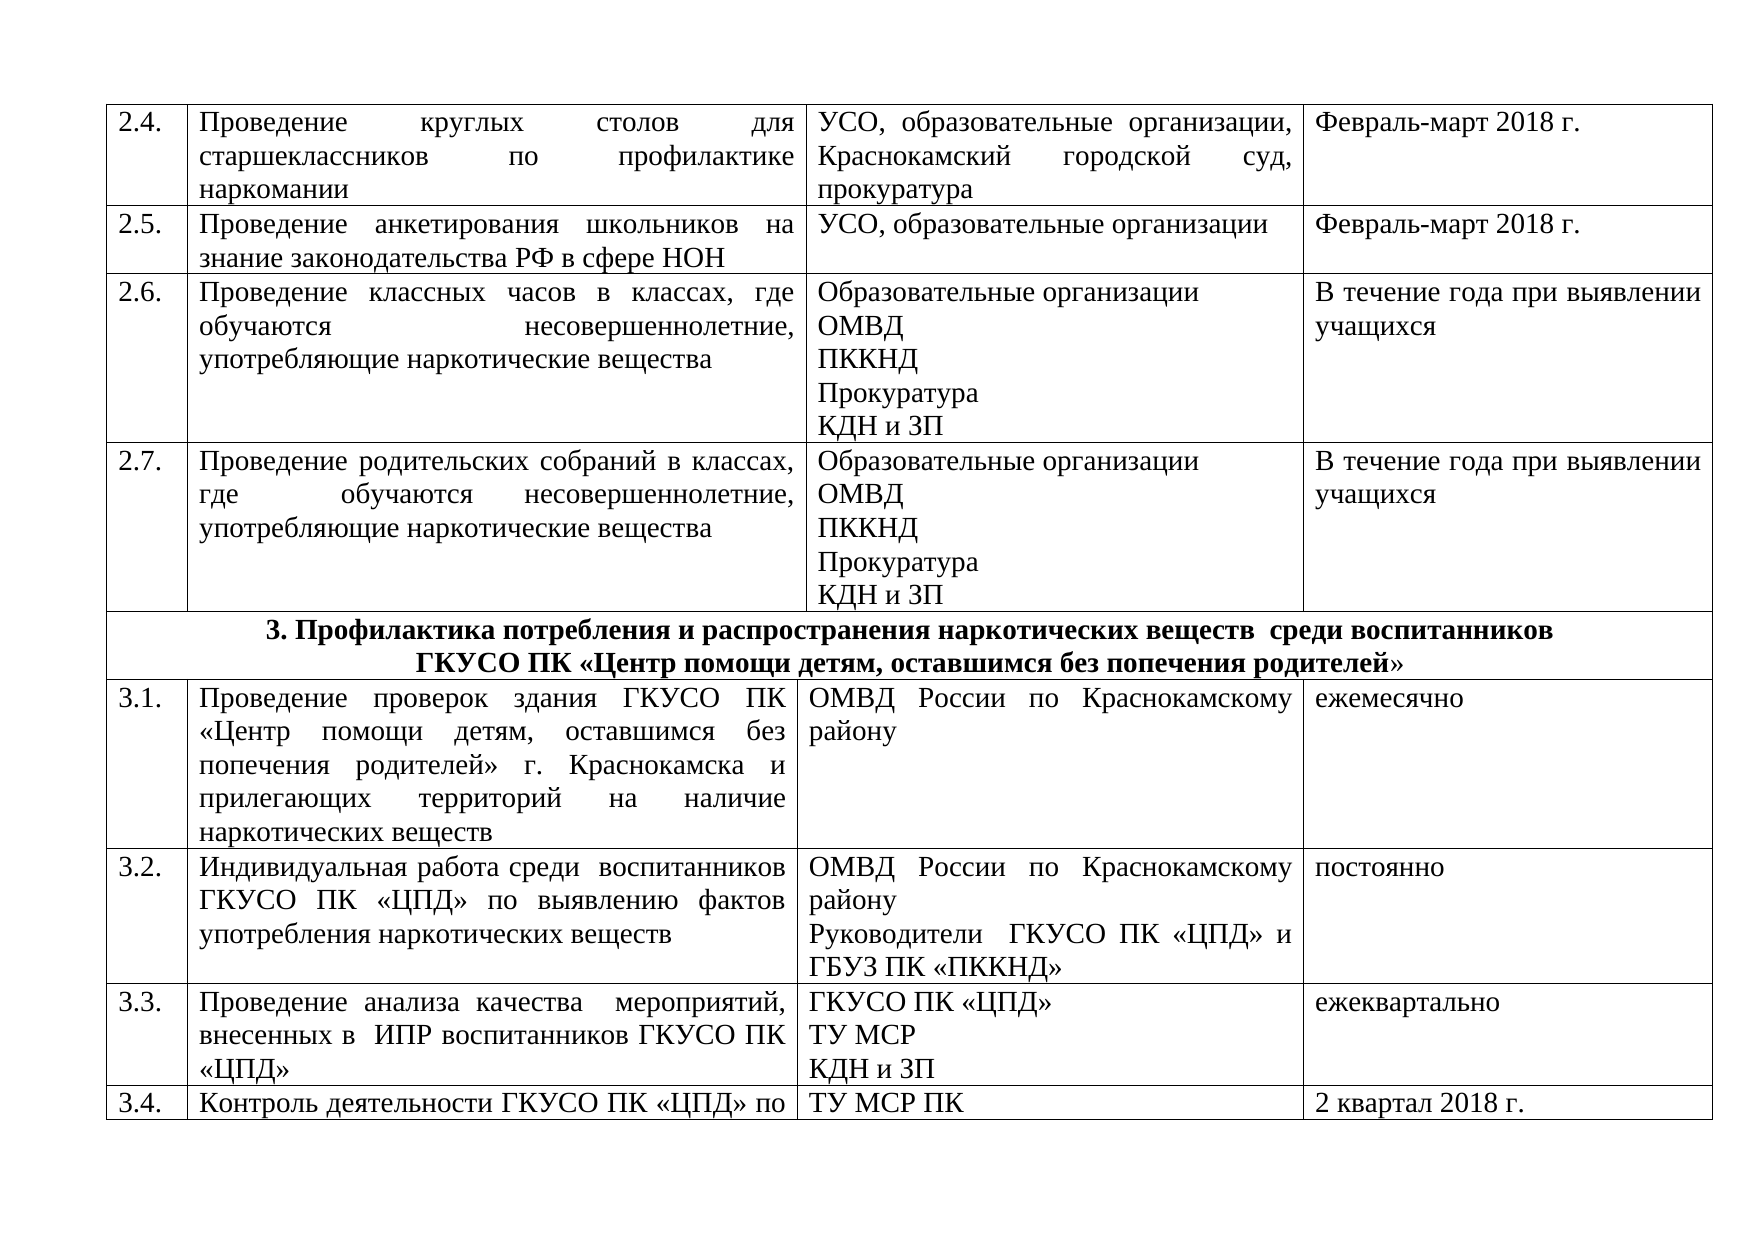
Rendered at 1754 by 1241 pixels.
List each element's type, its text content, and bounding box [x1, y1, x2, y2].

table_cell ОМВД России по Краснокамскому району [798, 680, 1303, 848]
table_cell 3. Профилактика потребления и распространения наркотических веществ среди воспитанников ГКУСО ПК «Центр помощи детям, оставшимся без попечения родителей» [107, 612, 1712, 679]
table_cell УСО, образовательные организации, Краснокамский городской суд, прокуратура [807, 105, 1303, 205]
table_cell 2.5. [107, 206, 187, 273]
table_cell Проведение родительских собраний в классах, где обучаются несовершеннолетние, употребляющие наркотические вещества [188, 443, 806, 611]
table_cell 2 квартал 2018 г. [1304, 1086, 1712, 1119]
table_cell Проведение классных часов в классах, где обучаются несовершеннолетние, употребляющие наркотические вещества [188, 274, 806, 442]
table_cell Индивидуальная работа среди воспитанников ГКУСО ПК «ЦПД» по выявлению фактов употребления наркотических веществ [188, 849, 797, 983]
table_cell 3.2. [107, 849, 187, 983]
table_cell ежемесячно [1304, 680, 1712, 848]
table_cell Образовательные организации ОМВД ПККНД Прокуратура КДН и ЗП [807, 274, 1303, 442]
table_cell Проведение круглых столов для старшеклассников по профилактике наркомании [188, 105, 806, 205]
table_cell ежеквартально [1304, 984, 1712, 1084]
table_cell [798, 1086, 1303, 1119]
table_cell Февраль-март 2018 г. [1304, 206, 1712, 273]
table_cell Февраль-март 2018 г. [1304, 105, 1712, 205]
table_cell 3.4. [107, 1086, 187, 1119]
table_cell ОМВД России по Краснокамскому району Руководители ГКУСО ПК «ЦПД» и ГБУЗ ПК «ПККНД» [798, 849, 1303, 983]
table_cell 2.6. [107, 274, 187, 442]
table_cell Проведение анкетирования школьников на знание законодательства РФ в сфере НОН [188, 206, 806, 273]
table_cell Проведение анализа качества мероприятий, внесенных в ИПР воспитанников ГКУСО ПК «ЦПД» [188, 984, 797, 1084]
table_cell ГКУСО ПК «ЦПД» ТУ МСР КДН и ЗП [798, 984, 1303, 1084]
table_cell постоянно [1304, 849, 1712, 983]
table_cell 2.4. [107, 105, 187, 205]
table_cell 3.3. [107, 984, 187, 1084]
table_cell 3.1. [107, 680, 187, 848]
table_cell В течение года при выявлении учащихся [1304, 274, 1712, 442]
table_cell 2.7. [107, 443, 187, 611]
table_cell В течение года при выявлении учащихся [1304, 443, 1712, 611]
table_cell Проведение проверок здания ГКУСО ПК «Центр помощи детям, оставшимся без попечения родителей» г. Краснокамска и прилегающих территорий на наличие наркотических веществ [188, 680, 797, 848]
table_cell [188, 1086, 797, 1119]
table_cell УСО, образовательные организации [807, 206, 1303, 273]
table_cell Образовательные организации ОМВД ПККНД Прокуратура КДН и ЗП [807, 443, 1303, 611]
